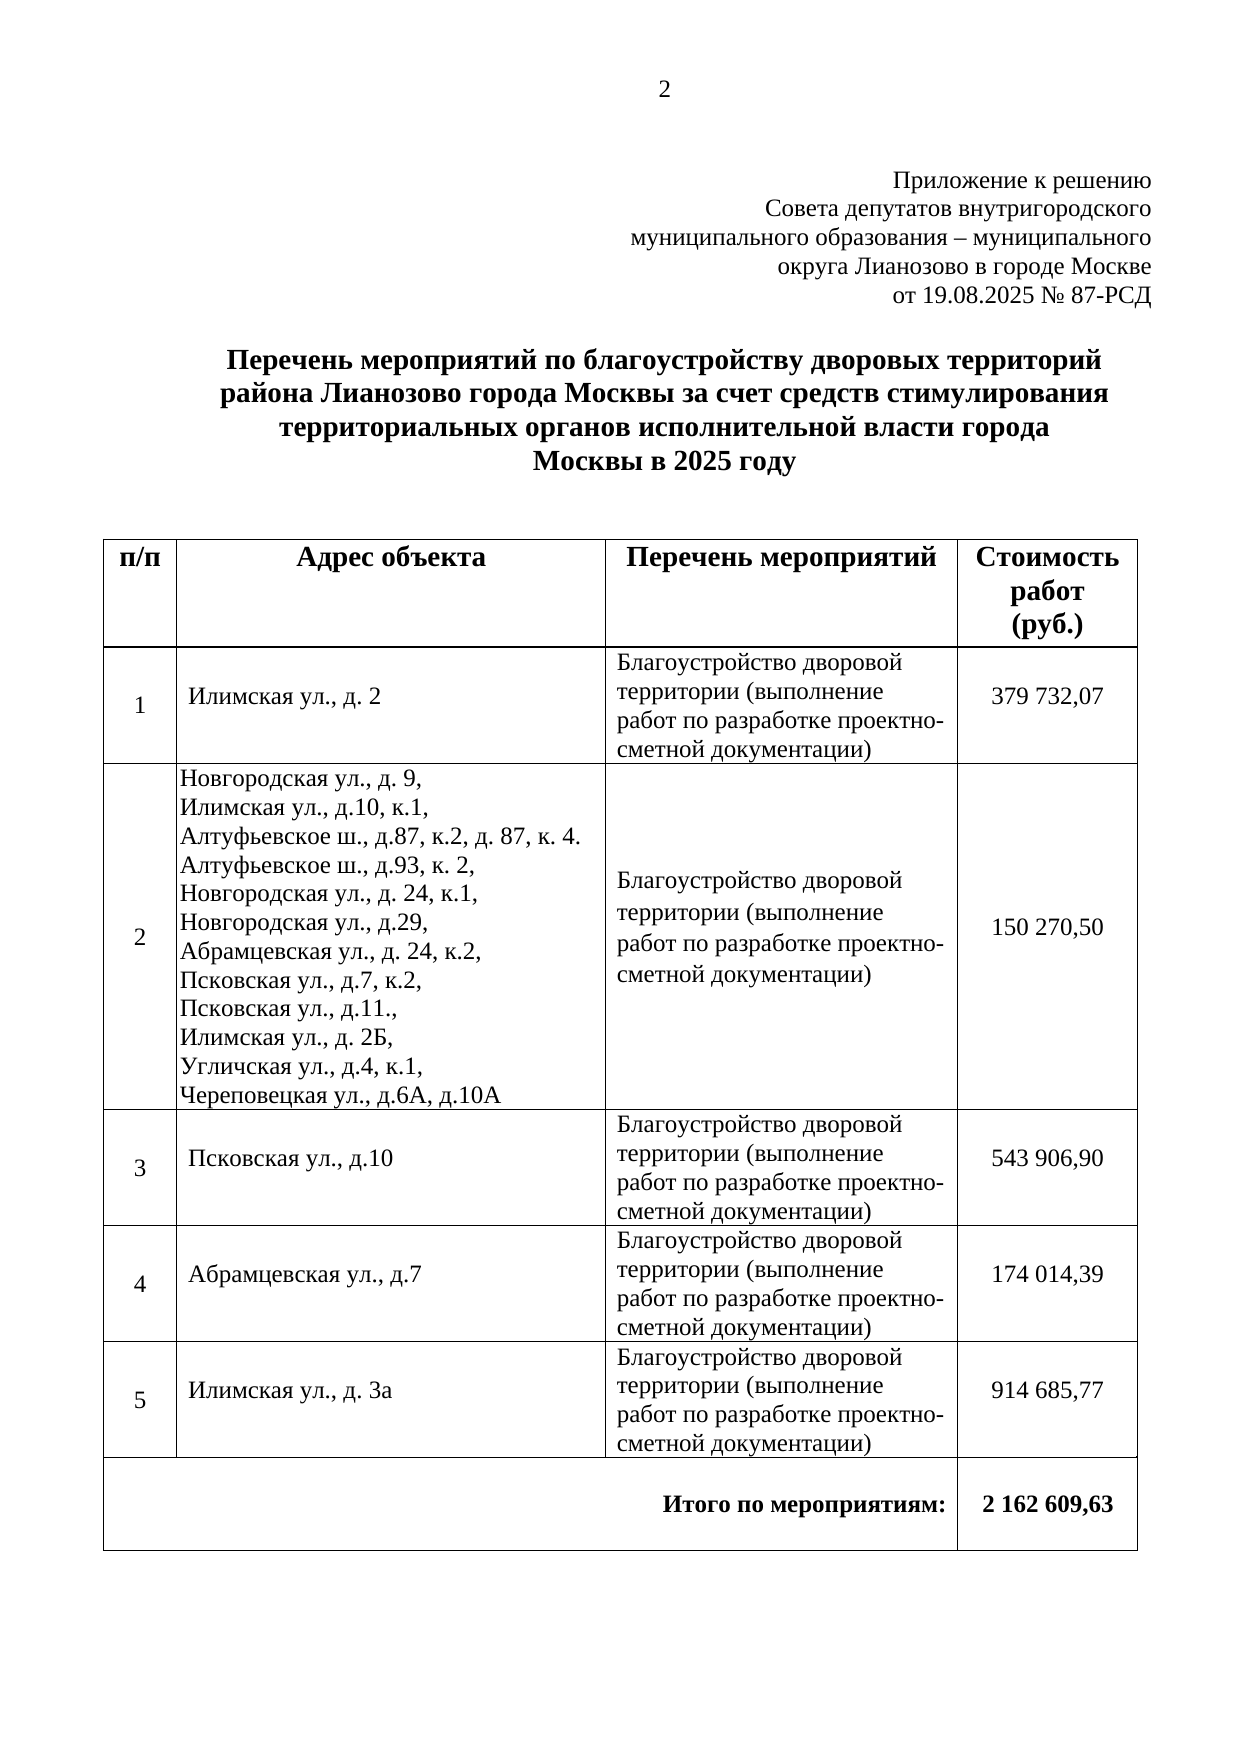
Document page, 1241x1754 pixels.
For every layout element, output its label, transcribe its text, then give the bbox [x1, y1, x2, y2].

table_cell 3 [104, 1110, 176, 1224]
text округа Лианозово в городе Москве [177, 251, 1152, 280]
text Приложение к решению [177, 165, 1152, 193]
table_header Адрес объекта [177, 540, 605, 646]
table_cell 174 014,39 [958, 1226, 1137, 1341]
table_cell Благоустройство дворовой территории (выполнение работ по разработке проектно-сметной документации) [606, 1342, 957, 1457]
table_header Перечень мероприятий [606, 540, 957, 646]
table_cell 379 732,07 [958, 648, 1137, 762]
table_cell Илимская ул., д. 2 [177, 648, 605, 762]
table_cell Благоустройство дворовой территории (выполнение работ по разработке проектно-сметной документации) [606, 764, 957, 1108]
table_header Стоимость работ (руб.) [958, 540, 1137, 646]
text Совета депутатов внутригородского [177, 193, 1152, 222]
table_cell 2 [104, 764, 176, 1108]
table_cell 1 [104, 648, 176, 762]
table_cell 543 906,90 [958, 1110, 1137, 1224]
table_cell Благоустройство дворовой территории (выполнение работ по разработке проектно-сметной документации) [606, 1110, 957, 1224]
table_cell 2 162 609,63 [958, 1458, 1137, 1550]
table_cell Благоустройство дворовой территории (выполнение работ по разработке проектно-сметной документации) [606, 1226, 957, 1341]
table_cell Новгородская ул., д. 9, Илимская ул., д.10, к.1, Алтуфьевское ш., д.87, к.2, д. 87, к. 4. Алтуфьевское ш., д.93, к. 2, Новгородская ул., д. 24, к.1, Новгородская ул., д.29, Абрамцевская ул., д. 24, к.2, Псковская ул., д.7, к.2, Псковская ул., д.11., Илимская ул., д. 2Б, Угличская ул., д.4, к.1, Череповецкая ул., д.6А, д.10А [177, 764, 605, 1108]
table_cell Илимская ул., д. 3а [177, 1342, 605, 1457]
table_cell Благоустройство дворовой территории (выполнение работ по разработке проектно-сметной документации) [606, 648, 957, 762]
text Москвы в 2025 году [177, 443, 1152, 476]
table_cell 914 685,77 [958, 1342, 1137, 1457]
table_cell Абрамцевская ул., д.7 [177, 1226, 605, 1341]
table_header п/п [104, 540, 176, 646]
text от 19.08.2025 № 87-РСД [177, 280, 1152, 308]
table_cell Итого по мероприятиям: [104, 1458, 957, 1550]
table_cell 150 270,50 [958, 764, 1137, 1108]
table_cell 5 [104, 1342, 176, 1457]
table_cell Псковская ул., д.10 [177, 1110, 605, 1224]
text муниципального образования – муниципального [177, 222, 1152, 251]
text Перечень мероприятий по благоустройству дворовых территорий района Лианозово города Москвы за счет средств стимулирования территориальных органов исполнительной власти города [177, 342, 1152, 443]
table_cell 4 [104, 1226, 176, 1341]
